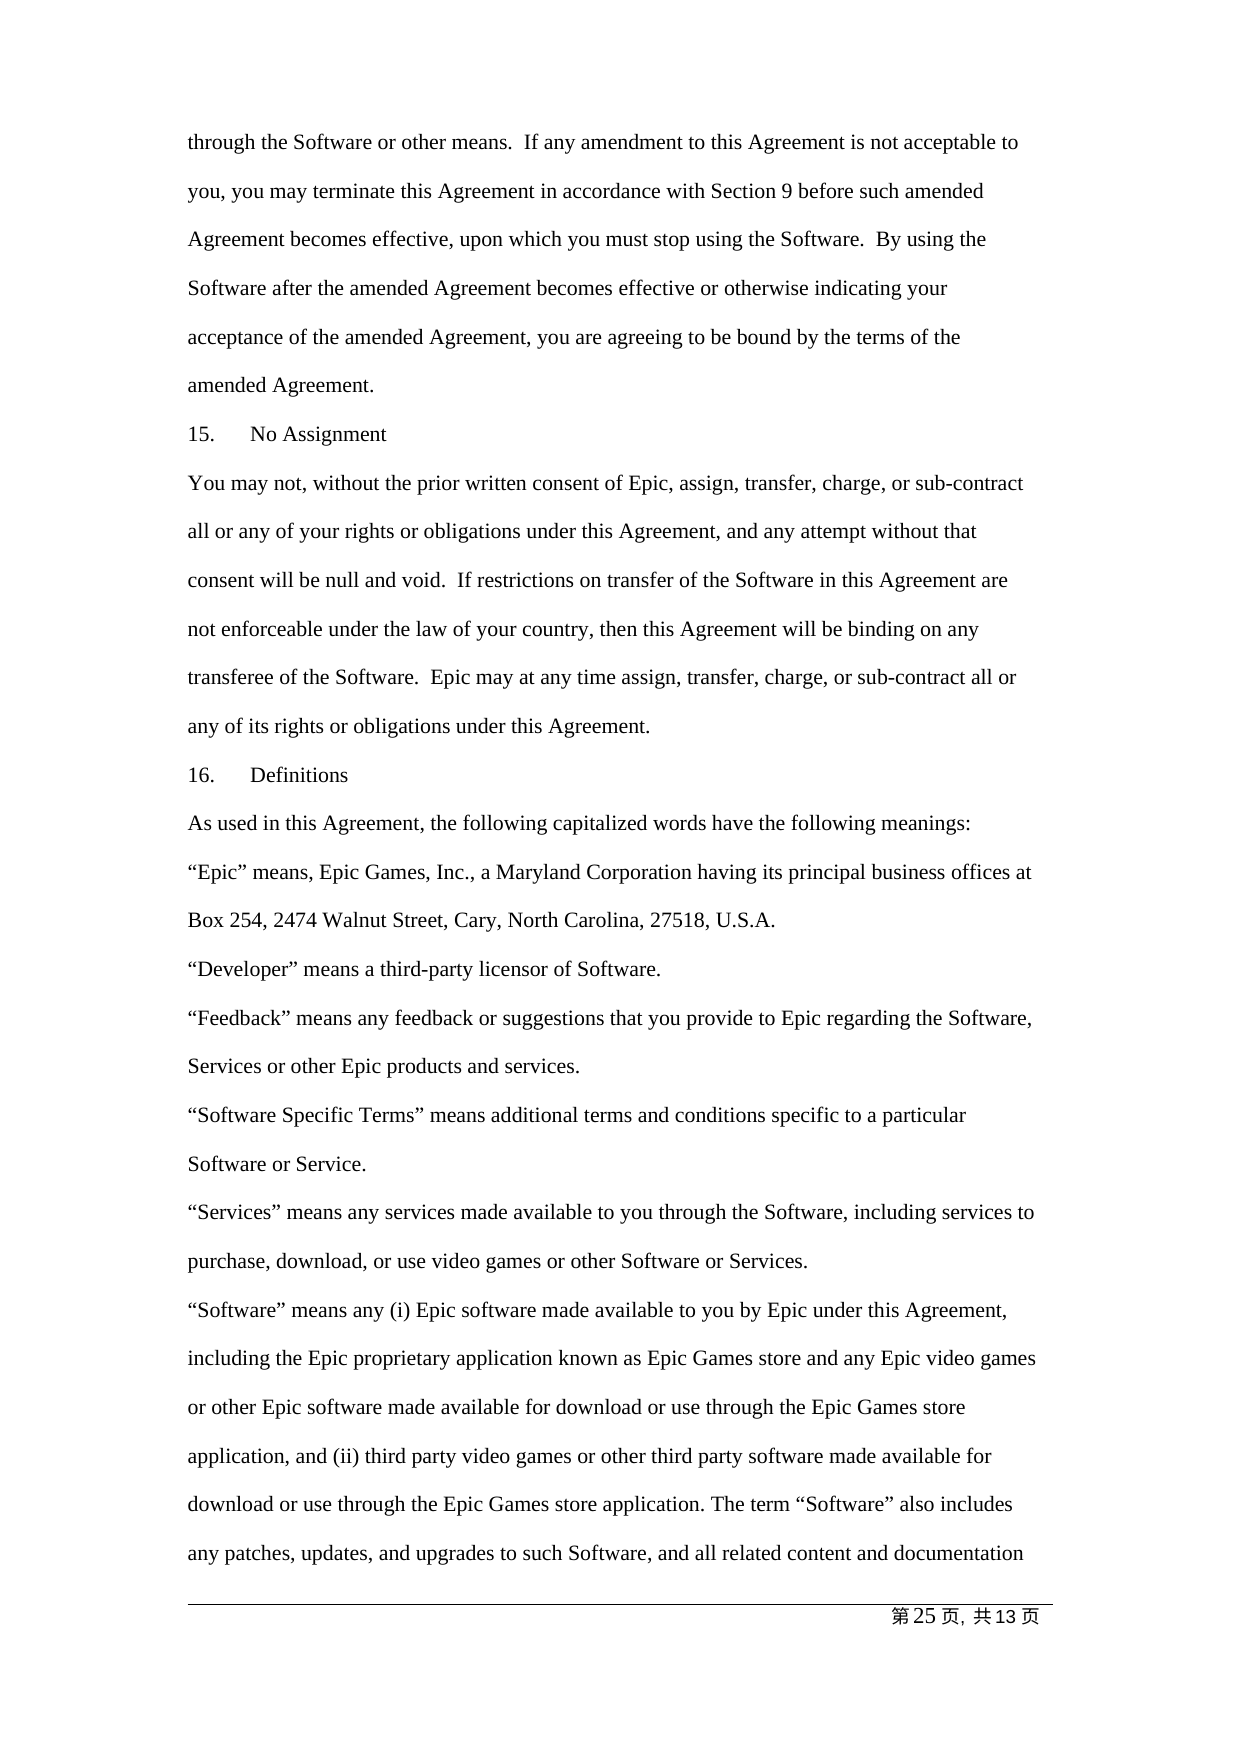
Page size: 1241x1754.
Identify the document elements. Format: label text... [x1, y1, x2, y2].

text “Developer” means a third-party licensor of Software. [187, 956, 1042, 981]
text As used in this Agreement, the following capitalized words have the following meanings: [187, 810, 1042, 835]
text “Services” means any services made available to you through the Software, including services to purchase, download, or use video games or other Software or Services. [187, 1199, 1042, 1273]
text “Epic” means, Epic Games, Inc., a Maryland Corporation having its principal business offices at Box 254, 2474 Walnut Street, Cary, North Carolina, 27518, U.S.A. [187, 859, 1042, 933]
text “Feedback” means any feedback or suggestions that you provide to Epic regarding the Software, Services or other Epic products and services. [187, 1005, 1042, 1079]
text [187, 129, 1042, 398]
text “Software Specific Terms” means additional terms and conditions specific to a particular Software or Service. [187, 1102, 1042, 1176]
text 16. Definitions [187, 762, 1042, 787]
text You may not, without the prior written consent of Epic, assign, transfer, charge, or sub-contract all or any of your rights or obligations under this Agreement, and any attempt without that consent will be null and void. If restrictions on transfer of the Software in this Agreement are not enforceable under the law of your country, then this Agreement will be binding on any transferee of the Software. Epic may at any time assign, transfer, charge, or sub-contract all or any of its rights or obligations under this Agreement. [187, 470, 1042, 738]
text 15. No Assignment [187, 421, 1042, 446]
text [187, 1297, 1042, 1565]
